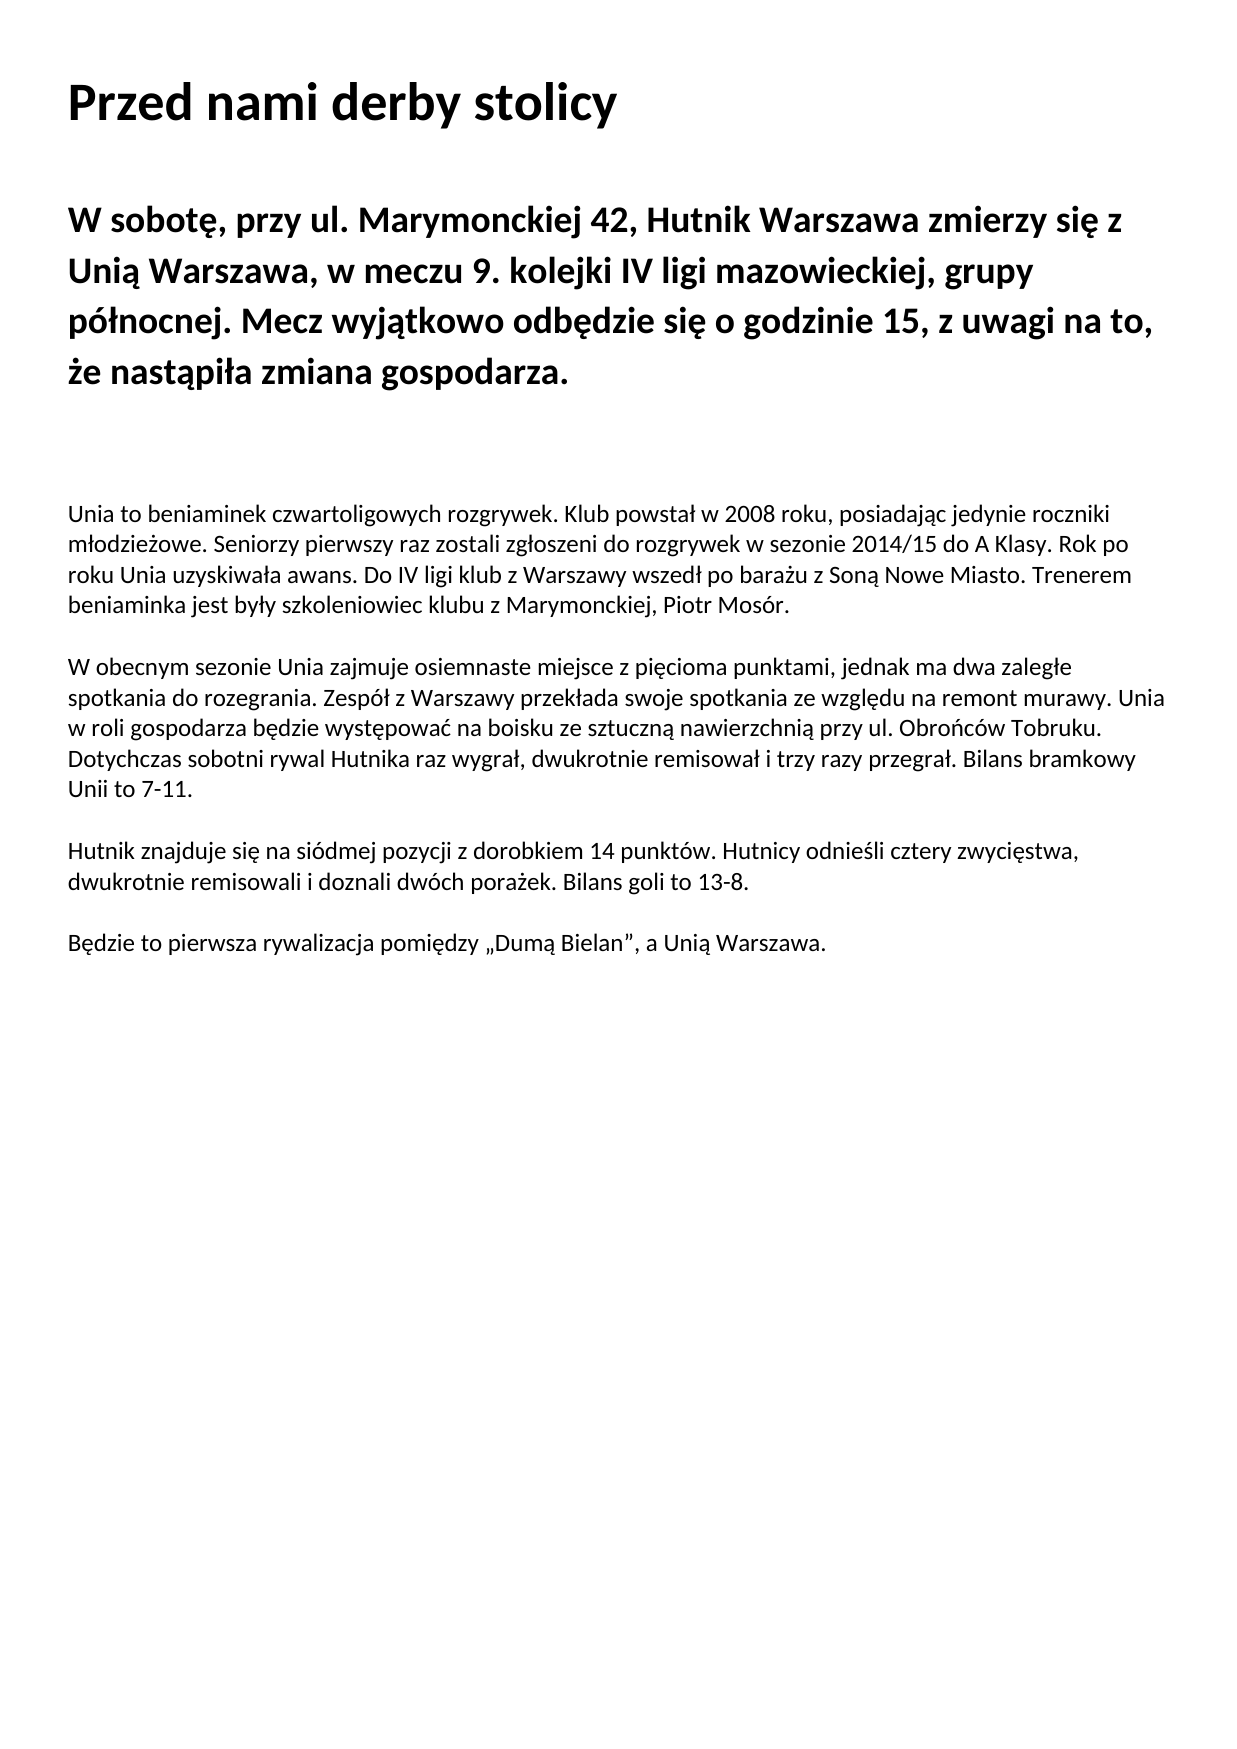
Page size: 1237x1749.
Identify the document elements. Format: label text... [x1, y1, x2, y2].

text Hutnik znajduje się na siódmej pozycji z dorobkiem 14 punktów. Hutnicy odnieśli cztery zwycięstwa, dwukrotnie remisowali i doznali dwóch porażek. Bilans goli to 13-8. [68, 835, 1169, 896]
text W sobotę, przy ul. Marymonckiej 42, Hutnik Warszawa zmierzy się z Unią Warszawa, w meczu 9. kolejki IV ligi mazowieckiej, grupy północnej. Mecz wyjątkowo odbędzie się o godzinie 15, z uwagi na to, że nastąpiła zmiana gospodarza. [68, 196, 1169, 393]
text Będzie to pierwsza rywalizacja pomiędzy „Dumą Bielan”, a Unią Warszawa. [68, 927, 1169, 958]
text W obecnym sezonie Unia zajmuje osiemnaste miejsce z pięcioma punktami, jednak ma dwa zaległe spotkania do rozegrania. Zespół z Warszawy przekłada swoje spotkania ze względu na remont murawy. Unia w roli gospodarza będzie występować na boisku ze sztuczną nawierzchnią przy ul. Obrońców Tobruku. Dotychczas sobotni rywal Hutnika raz wygrał, dwukrotnie remisował i trzy razy przegrał. Bilans bramkowy Unii to 7-11. [68, 651, 1169, 804]
text Unia to beniaminek czwartoligowych rozgrywek. Klub powstał w 2008 roku, posiadając jedynie roczniki młodzieżowe. Seniorzy pierwszy raz zostali zgłoszeni do rozgrywek w sezonie 2014/15 do A Klasy. Rok po roku Unia uzyskiwała awans. Do IV ligi klub z Warszawy wszedł po barażu z Soną Nowe Miasto. Trenerem beniaminka jest były szkoleniowiec klubu z Marymonckiej, Piotr Mosór. [68, 498, 1169, 620]
text Przed nami derby stolicy [68, 68, 1169, 134]
